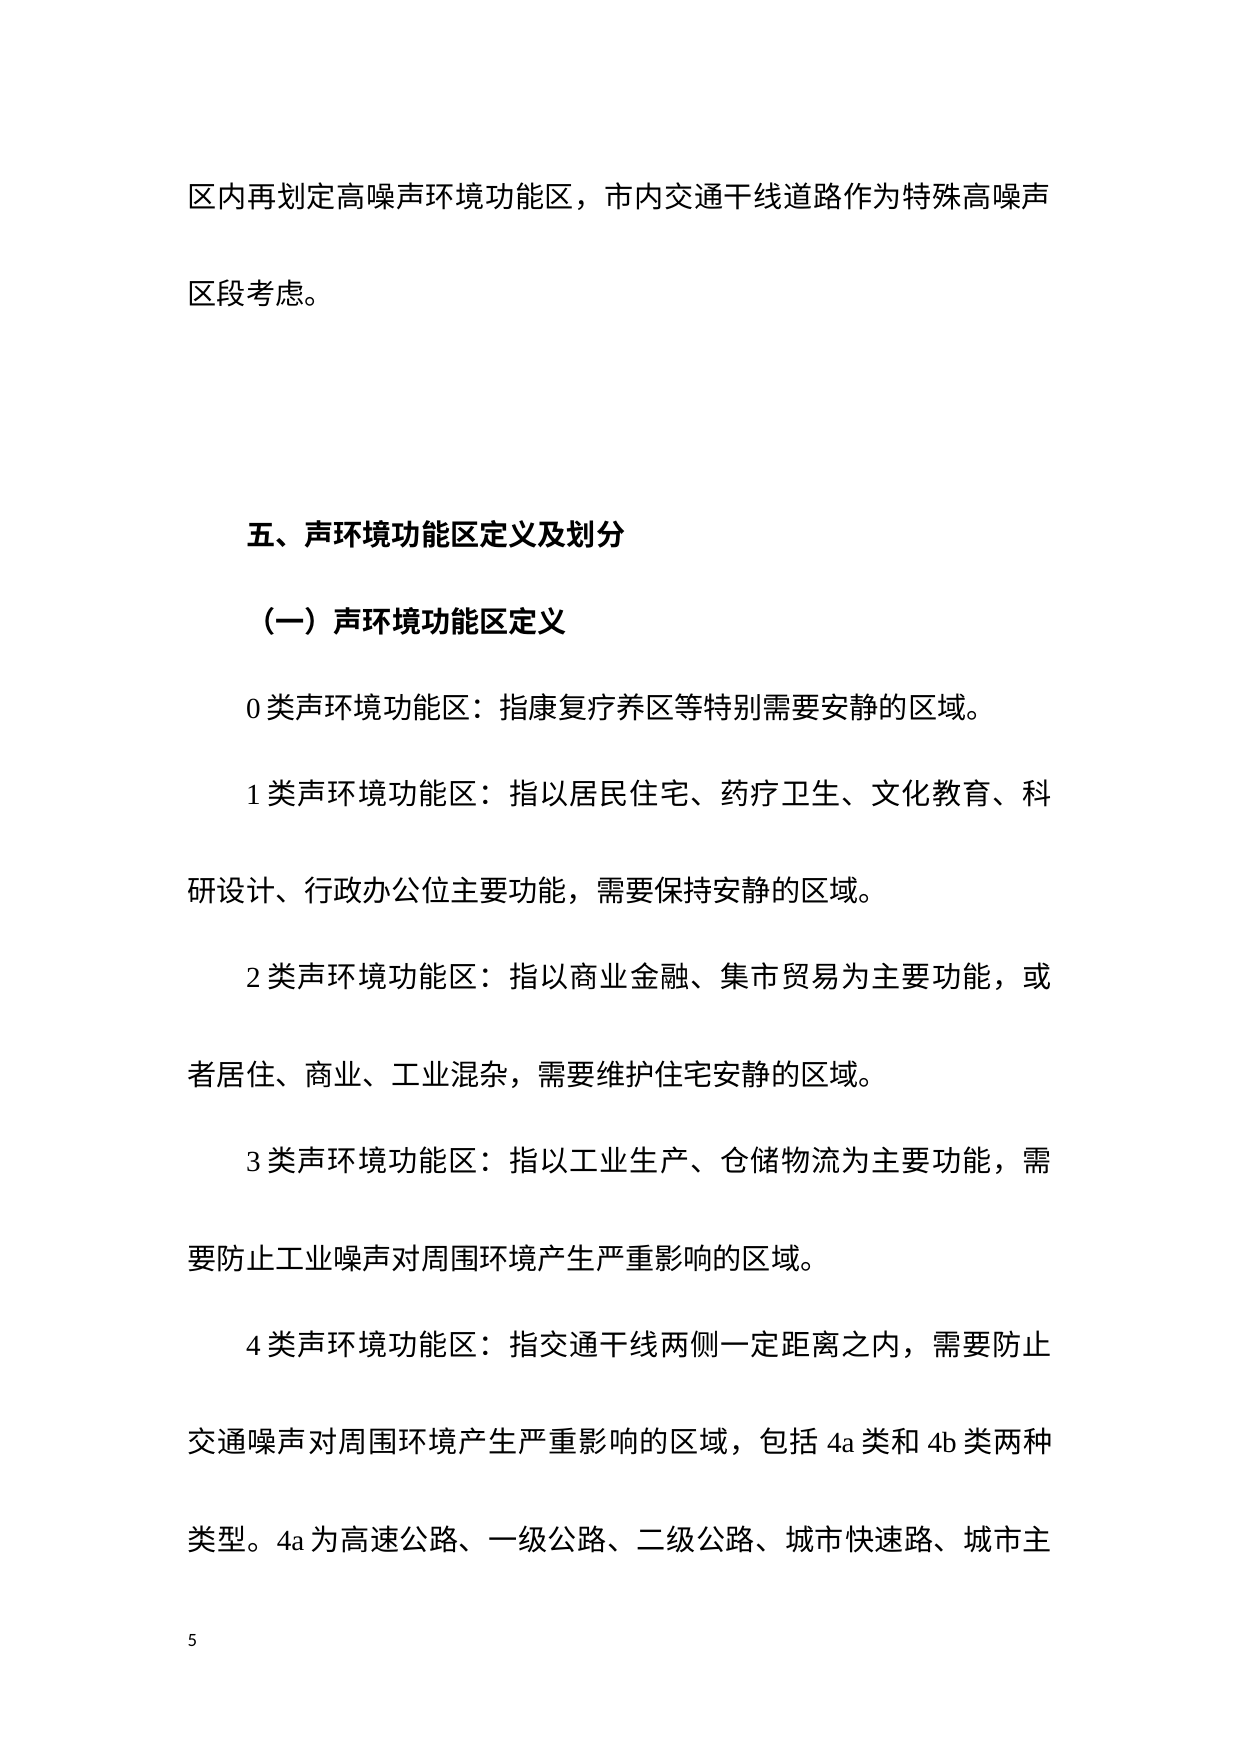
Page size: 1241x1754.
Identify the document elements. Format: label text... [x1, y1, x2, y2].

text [187, 1310, 1053, 1570]
text 2类声环境功能区：指以商业金融、集市贸易为主要功能，或者居住、商业、工业混杂，需要维护住宅安静的区域。 [187, 943, 1053, 1105]
text 3类声环境功能区：指以工业生产、仓储物流为主要功能，需要防止工业噪声对周围环境产生严重影响的区域。 [187, 1126, 1053, 1289]
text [187, 162, 1053, 324]
list 声环境功能区定义 [187, 587, 1053, 652]
text 0类声环境功能区：指康复疗养区等特别需要安静的区域。 [187, 673, 1053, 738]
text 1类声环境功能区：指以居民住宅、药疗卫生、文化教育、科研设计、行政办公位主要功能，需要保持安静的区域。 [187, 759, 1053, 922]
list 声环境功能区定义及划分 [187, 501, 1053, 566]
